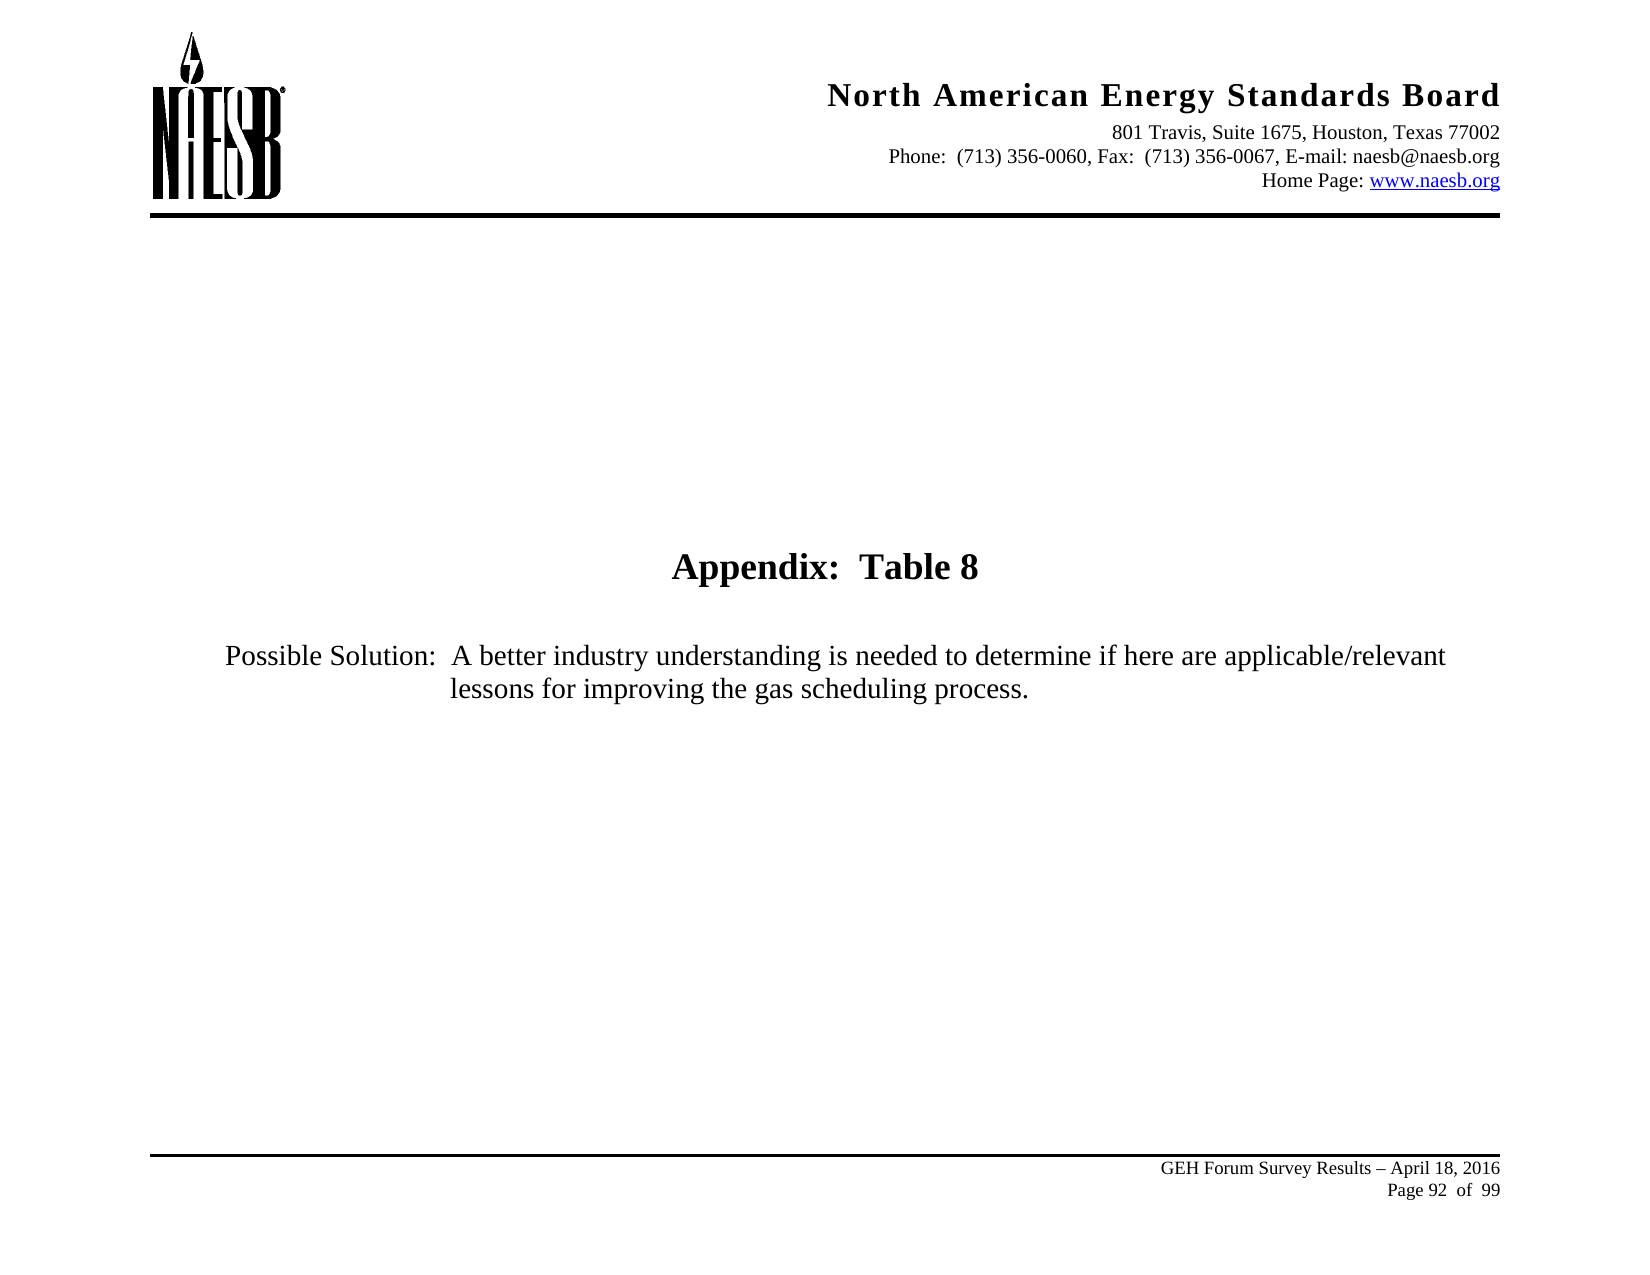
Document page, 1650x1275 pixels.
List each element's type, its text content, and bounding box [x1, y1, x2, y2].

text Possible Solution: A better industry understanding is needed to determine if here are applicable/relevant lessons for improving the gas scheduling process. [225, 638, 1500, 705]
picture [149, 32, 399, 254]
text Appendix: Table 8 [150, 545, 1500, 588]
